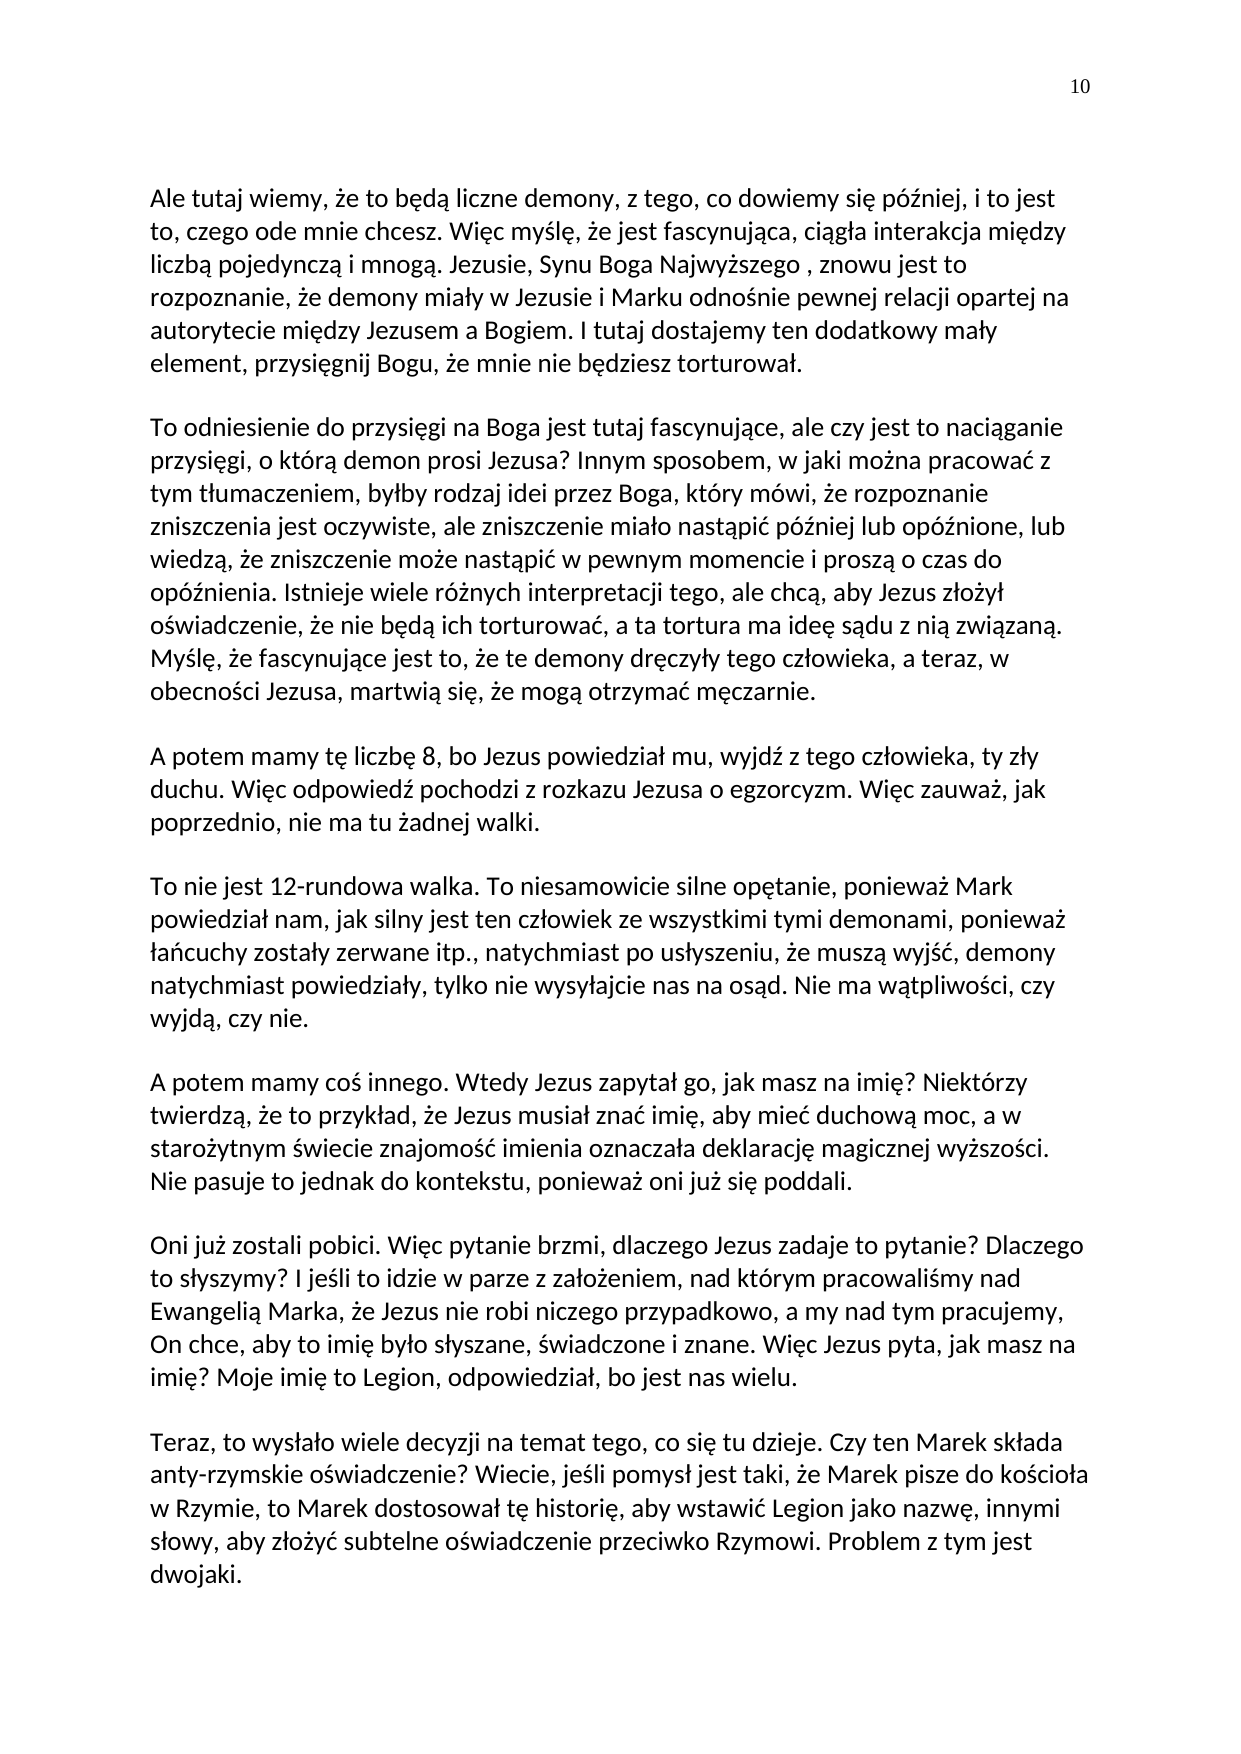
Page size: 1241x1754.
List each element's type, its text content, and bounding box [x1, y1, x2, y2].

text Teraz, to wysłało wiele decyzji na temat tego, co się tu dzieje. Czy ten Marek składa anty-rzymskie oświadczenie? Wiecie, jeśli pomysł jest taki, że Marek pisze do kościoła w Rzymie, to Marek dostosował tę historię, aby wstawić Legion jako nazwę, innymi słowy, aby złożyć subtelne oświadczenie przeciwko Rzymowi. Problem z tym jest dwojaki. [150, 1425, 1090, 1590]
text Ale tutaj wiemy, że to będą liczne demony, z tego, co dowiemy się później, i to jest to, czego ode mnie chcesz. Więc myślę, że jest fascynująca, ciągła interakcja między liczbą pojedynczą i mnogą. Jezusie, Synu Boga Najwyższego , znowu jest to rozpoznanie, że demony miały w Jezusie i Marku odnośnie pewnej relacji opartej na autorytecie między Jezusem a Bogiem. I tutaj dostajemy ten dodatkowy mały element, przysięgnij Bogu, że mnie nie będziesz torturował. [150, 181, 1090, 379]
text A potem mamy tę liczbę 8, bo Jezus powiedział mu, wyjdź z tego człowieka, ty zły duchu. Więc odpowiedź pochodzi z rozkazu Jezusa o egzorcyzm. Więc zauważ, jak poprzednio, nie ma tu żadnej walki. [150, 739, 1090, 838]
text To odniesienie do przysięgi na Boga jest tutaj fascynujące, ale czy jest to naciąganie przysięgi, o którą demon prosi Jezusa? Innym sposobem, w jaki można pracować z tym tłumaczeniem, byłby rodzaj idei przez Boga, który mówi, że rozpoznanie zniszczenia jest oczywiste, ale zniszczenie miało nastąpić później lub opóźnione, lub wiedzą, że zniszczenie może nastąpić w pewnym momencie i proszą o czas do opóźnienia. Istnieje wiele różnych interpretacji tego, ale chcą, aby Jezus złożył oświadczenie, że nie będą ich torturować, a ta tortura ma ideę sądu z nią związaną. Myślę, że fascynujące jest to, że te demony dręczyły tego człowieka, a teraz, w obecności Jezusa, martwią się, że mogą otrzymać męczarnie. [150, 410, 1090, 708]
text Oni już zostali pobici. Więc pytanie brzmi, dlaczego Jezus zadaje to pytanie? Dlaczego to słyszymy? I jeśli to idzie w parze z założeniem, nad którym pracowaliśmy nad Ewangelią Marka, że Jezus nie robi niczego przypadkowo, a my nad tym pracujemy, On chce, aby to imię było słyszane, świadczone i znane. Więc Jezus pyta, jak masz na imię? Moje imię to Legion, odpowiedział, bo jest nas wielu. [150, 1228, 1090, 1393]
text A potem mamy coś innego. Wtedy Jezus zapytał go, jak masz na imię? Niektórzy twierdzą, że to przykład, że Jezus musiał znać imię, aby mieć duchową moc, a w starożytnym świecie znajomość imienia oznaczała deklarację magicznej wyższości. Nie pasuje to jednak do kontekstu, ponieważ oni już się poddali. [150, 1065, 1090, 1197]
text To nie jest 12-rundowa walka. To niesamowicie silne opętanie, ponieważ Mark powiedział nam, jak silny jest ten człowiek ze wszystkimi tymi demonami, ponieważ łańcuchy zostały zerwane itp., natychmiast po usłyszeniu, że muszą wyjść, demony natychmiast powiedziały, tylko nie wysyłajcie nas na osąd. Nie ma wątpliwości, czy wyjdą, czy nie. [150, 869, 1090, 1034]
